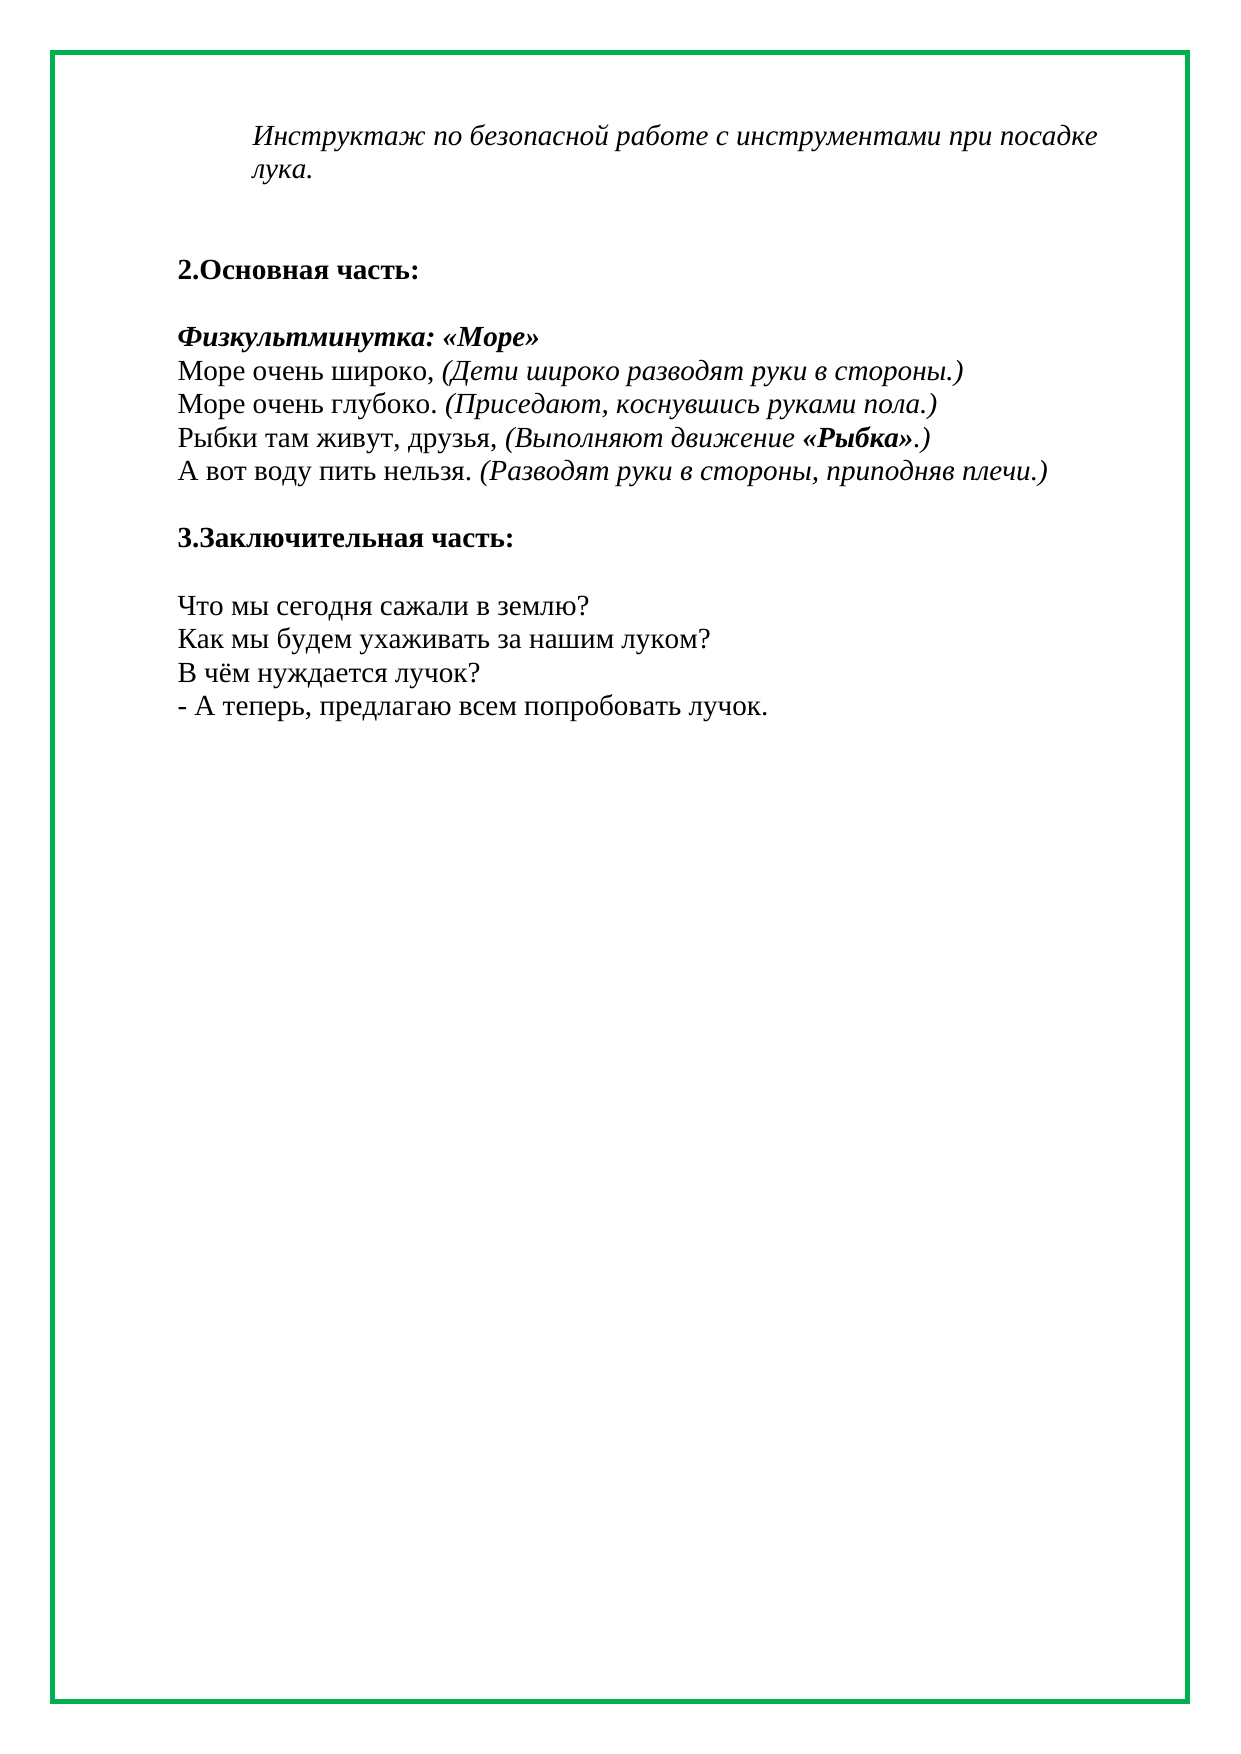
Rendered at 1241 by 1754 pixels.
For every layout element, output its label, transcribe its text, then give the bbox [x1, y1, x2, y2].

text Море очень широко, (Дети широко разводят руки в стороны.) [177, 353, 1152, 386]
text 2.Основная часть: [177, 252, 1152, 286]
text Рыбки там живут, друзья, (Выполняют движение «Рыбка».) [177, 420, 1152, 453]
text Как мы будем ухаживать за нашим луком? [177, 621, 1152, 655]
text В чём нуждается лучок? [177, 655, 1152, 688]
text Что мы сегодня сажали в землю? [177, 588, 1152, 621]
text А вот воду пить нельзя. (Разводят руки в стороны, приподняв плечи.) [177, 453, 1152, 487]
text 3.Заключительная часть: [177, 521, 1152, 554]
text - А теперь, предлагаю всем попробовать лучок. [177, 688, 1152, 722]
text Инструктаж по безопасной работе с инструментами при посадке лука. [252, 118, 1152, 185]
text Физкультминутка: «Море» [177, 319, 1152, 353]
text Море очень глубоко. (Приседают, коснувшись руками пола.) [177, 386, 1152, 420]
